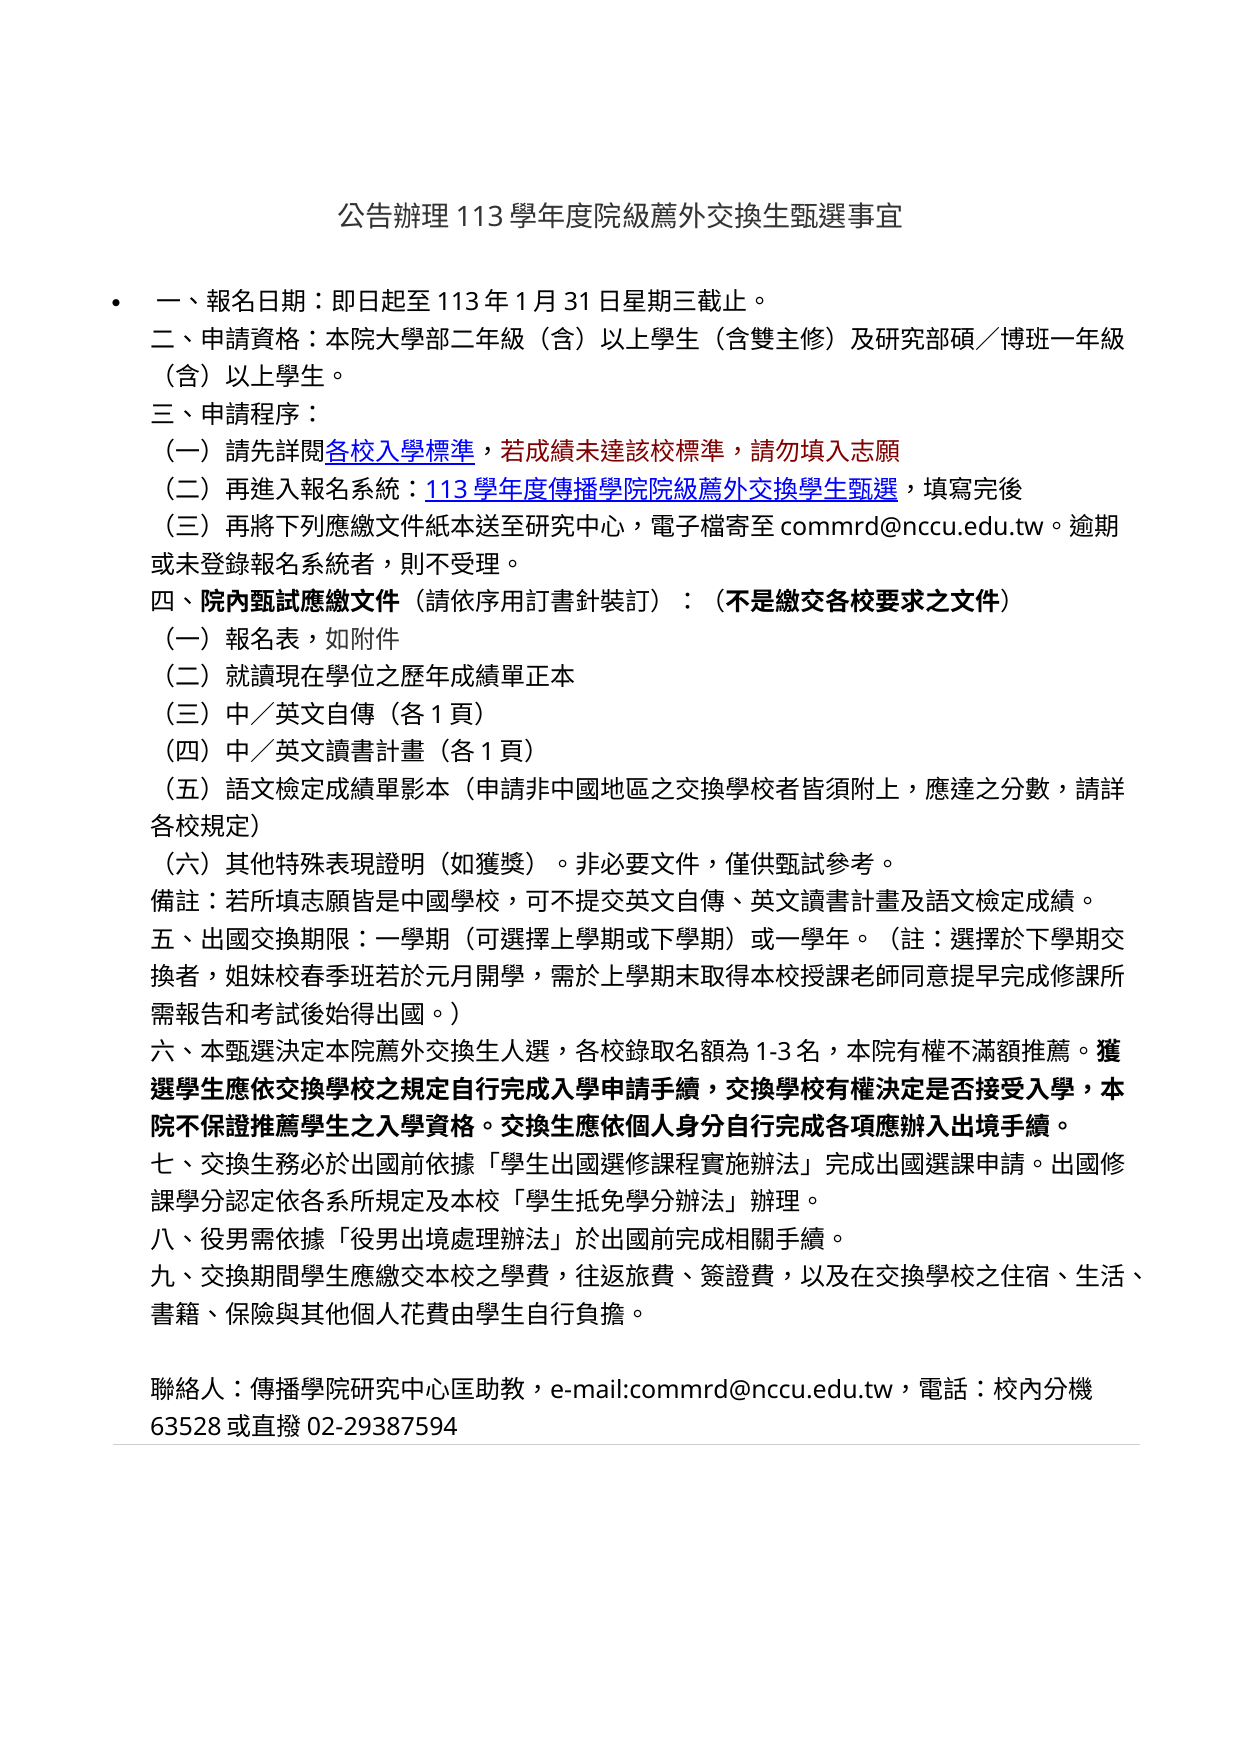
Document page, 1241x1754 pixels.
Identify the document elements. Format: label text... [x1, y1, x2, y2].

text 公告辦理113學年度院級薦外交換生甄選事宜 [75, 177, 1165, 252]
list 一、報名日期：即日起至113年1月31日星期三截止。 二、申請資格：本院大學部二年級（含）以上學生（含雙主修）及研究部碩／博班一年級（含）以上學生。 三、申請程序： （一）請先詳閱各校入學標準，若成績未達該校標準，請勿填入志願 （二）再進入報名系統：113學年度傳播學院院級薦外交換學生甄選，填寫完後 （三）再將下列應繳文件紙本送至研究中心，電子檔寄至commrd@nccu.edu.tw。逾期或未登錄報名系統者，則不受理。 四、院內甄試應繳文件（請依序用訂書針裝訂）：（不是繳交各校要求之文件） （一）報名表，如附件 （二）就讀現在學位之歷年成績單正本 （三）中／英文自傳（各1頁） （四）中／英文讀書計畫（各1頁） （五）語文檢定成績單影本（申請非中國地區之交換學校者皆須附上，應達之分數，請詳各校規定） （六）其他特殊表現證明（如獲獎）。非必要文件，僅供甄試參考。 備註：若所填志願皆是中國學校，可不提交英文自傳、英文讀書計畫及語文檢定成績。 五、出國交換期限：一學期（可選擇上學期或下學期）或一學年。（註：選擇於下學期交換者，姐妹校春季班若於元月開學，需於上學期末取得本校授課老師同意提早完成修課所需報告和考試後始得出國。） 六、本甄選決定本院薦外交換生人選，各校錄取名額為1-3名，本院有權不滿額推薦。獲選學生應依交換學校之規定自行完成入學申請手續，交換學校有權決定是否接受入學，本院不保證推薦學生之入學資格。交換生應依個人身分自行完成各項應辦入出境手續。 七、交換生務必於出國前依據「學生出國選修課程實施辦法」完成出國選課申請。出國修課學分認定依各系所規定及本校「學生抵免學分辦法」辦理。 八、役男需依據「役男出境處理辦法」於出國前完成相關手續。 九、交換期間學生應繳交本校之學費，往返旅費、簽證費，以及在交換學校之住宿、生活、書籍、保險與其他個人花費由學生自行負擔。 聯絡人：傳播學院研究中心匡助教，e-mail:commrd@nccu.edu.tw，電話：校內分機63528或直撥02-29387594 [112, 281, 1140, 1445]
